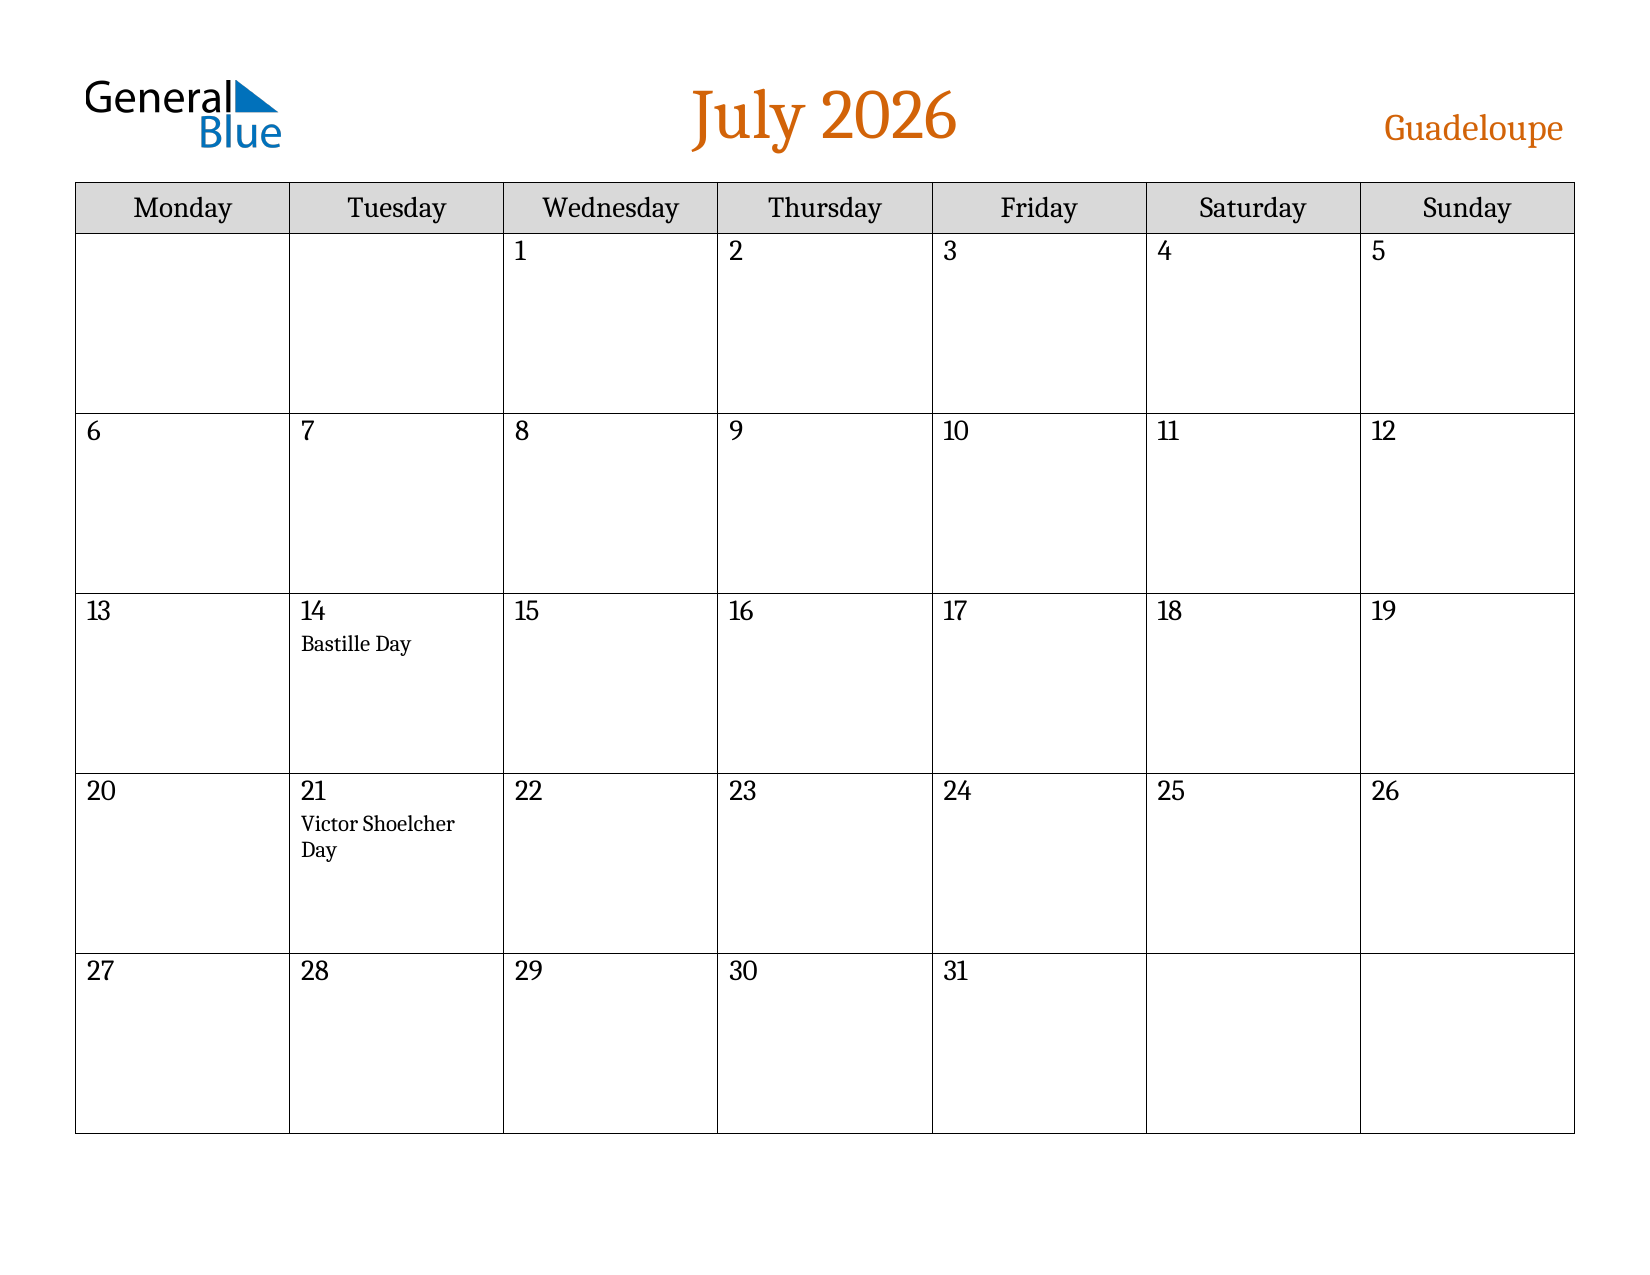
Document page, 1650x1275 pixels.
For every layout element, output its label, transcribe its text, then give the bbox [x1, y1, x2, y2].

table_cell [504, 270, 717, 413]
table_cell [718, 990, 932, 1133]
table_cell 9 [718, 414, 932, 450]
table_cell [290, 270, 503, 413]
table_cell 28 [290, 954, 503, 990]
table_cell [76, 630, 289, 773]
table_cell [290, 234, 503, 270]
table_cell 24 [933, 774, 1146, 810]
table_cell [1361, 810, 1574, 953]
table_cell [1147, 810, 1360, 953]
table_cell Tuesday [290, 183, 503, 233]
table_cell Friday [933, 183, 1146, 233]
table_cell Thursday [718, 183, 932, 233]
table_header Guadeloupe [1146, 75, 1574, 182]
table_cell 6 [76, 414, 289, 450]
table_cell [718, 630, 932, 773]
table_cell 18 [1147, 594, 1360, 630]
table_cell 30 [718, 954, 932, 990]
table_cell 20 [76, 774, 289, 810]
table_cell [76, 270, 289, 413]
table_cell 23 [718, 774, 932, 810]
table_cell 5 [1361, 234, 1574, 270]
table_cell Sunday [1361, 183, 1574, 233]
table_cell [1147, 450, 1360, 593]
table_cell 29 [504, 954, 717, 990]
table_cell 10 [933, 414, 1146, 450]
table_cell [504, 990, 717, 1133]
table_cell [76, 234, 289, 270]
table_cell [1361, 450, 1574, 593]
table_cell 3 [933, 234, 1146, 270]
table_cell [933, 990, 1146, 1133]
table_cell [504, 810, 717, 953]
table_cell Monday [76, 183, 289, 233]
table_cell [1361, 990, 1574, 1133]
table_cell 13 [76, 594, 289, 630]
table_cell 31 [933, 954, 1146, 990]
table_cell [290, 990, 503, 1133]
table_cell [1147, 630, 1360, 773]
table_cell [290, 450, 503, 593]
table_cell [718, 450, 932, 593]
table_cell 19 [1361, 594, 1574, 630]
table_cell 21 [290, 774, 503, 810]
table_cell 16 [718, 594, 932, 630]
table_cell [933, 270, 1146, 413]
table_cell 15 [504, 594, 717, 630]
table_cell [76, 810, 289, 953]
table_cell 11 [1147, 414, 1360, 450]
table_cell 1 [504, 234, 717, 270]
table_cell 12 [1361, 414, 1574, 450]
table_cell [933, 450, 1146, 593]
table_cell [1147, 990, 1360, 1133]
table_cell [1147, 270, 1360, 413]
table_header July 2026 [504, 75, 1146, 182]
table_cell 27 [76, 954, 289, 990]
table_cell [933, 810, 1146, 953]
table_cell 17 [933, 594, 1146, 630]
table_cell [1361, 630, 1574, 773]
table_cell [718, 810, 932, 953]
table_cell 22 [504, 774, 717, 810]
table_header [76, 75, 503, 182]
table_cell [1147, 954, 1360, 990]
table_cell 14 [290, 594, 503, 630]
table_cell [76, 450, 289, 593]
table_cell Saturday [1147, 183, 1360, 233]
table_cell 2 [718, 234, 932, 270]
table_cell [933, 630, 1146, 773]
table_cell Bastille Day [290, 630, 503, 773]
table_cell [76, 990, 289, 1133]
table_cell [718, 270, 932, 413]
table_cell 7 [290, 414, 503, 450]
table_cell 8 [504, 414, 717, 450]
table_cell [1361, 270, 1574, 413]
picture [86, 80, 281, 148]
table_cell 26 [1361, 774, 1574, 810]
table_cell [504, 450, 717, 593]
table_cell Victor Shoelcher Day [290, 810, 503, 953]
table_cell 25 [1147, 774, 1360, 810]
table_cell [504, 630, 717, 773]
table_cell [1361, 954, 1574, 990]
table_cell 4 [1147, 234, 1360, 270]
table_cell Wednesday [504, 183, 717, 233]
